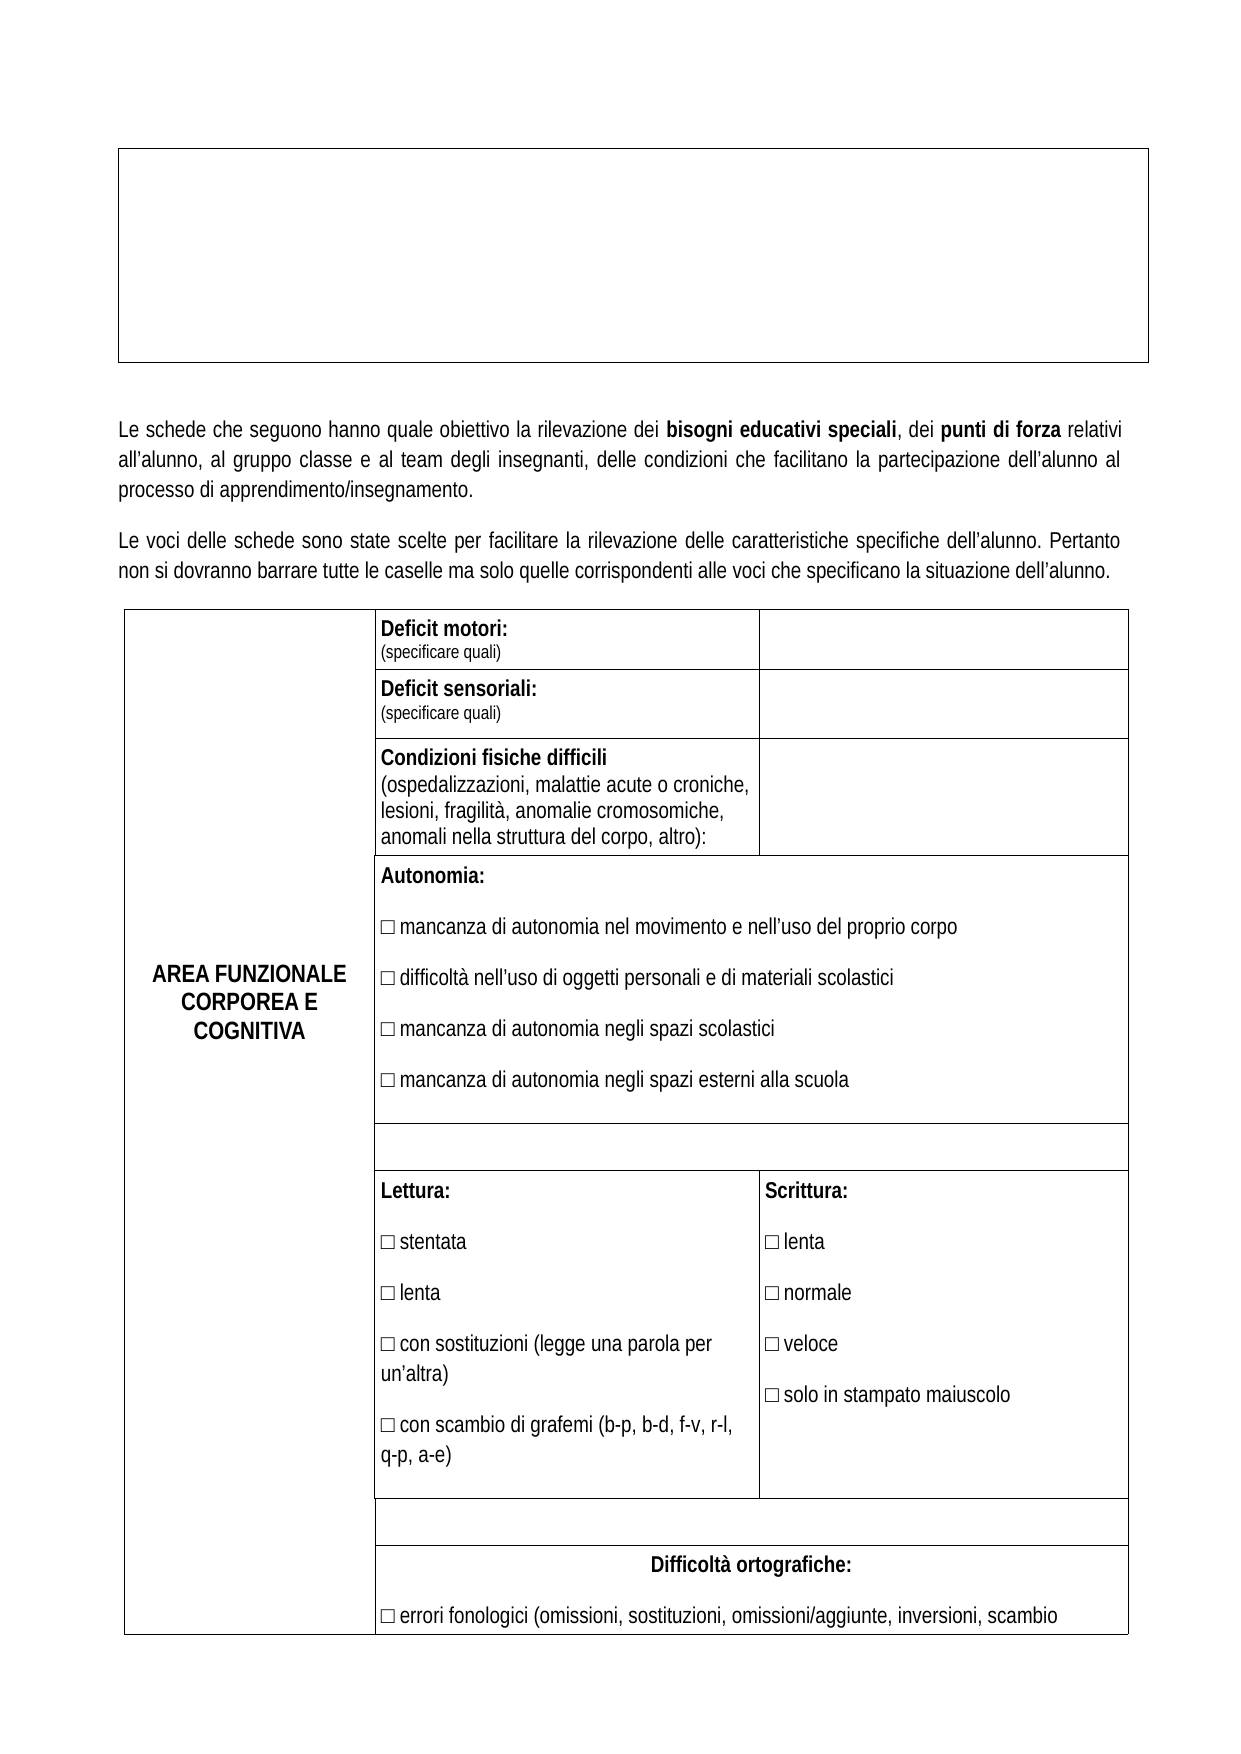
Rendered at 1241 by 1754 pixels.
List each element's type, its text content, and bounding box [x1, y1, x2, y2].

text Le schede che seguono hanno quale obiettivo la rilevazione dei bisogni educativi speciali, dei punti di forza relativi all’alunno, al gruppo classe e al team degli insegnanti, delle condizioni che facilitano la partecipazione dell’alunno al processo di apprendimento/insegnamento. [118, 416, 1122, 503]
table_cell Condizioni fisiche difficili (ospedalizzazioni, malattie acute o croniche, lesioni, fragilità, anomalie cromosomiche, anomali nella struttura del corpo, altro): [376, 739, 759, 855]
table_cell [375, 1124, 1128, 1170]
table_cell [376, 1546, 1128, 1634]
table_header Deficit motori: (specificare quali) [376, 610, 759, 668]
table_cell Autonomia: □ mancanza di autonomia nel movimento e nell’uso del proprio corpo □ difficoltà nell’uso di oggetti personali e di materiali scolastici □ mancanza di autonomia negli spazi scolastici □ mancanza di autonomia negli spazi esterni alla scuola [375, 856, 1128, 1123]
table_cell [119, 149, 1148, 362]
table_header [760, 610, 1128, 668]
table_cell Deficit sensoriali: (specificare quali) [376, 670, 759, 738]
table_header AREA FUNZIONALE CORPOREA E COGNITIVA [125, 610, 375, 1634]
table_cell Scrittura: □ lenta □ normale □ veloce □ solo in stampato maiuscolo [760, 1171, 1128, 1498]
table_cell [376, 1499, 1128, 1545]
table_cell [760, 739, 1128, 855]
table_cell [760, 670, 1128, 738]
table_cell Lettura: □ stentata □ lenta □ con sostituzioni (legge una parola per un’altra) □ con scambio di grafemi (b-p, b-d, f-v, r-l, q-p, a-e) [375, 1171, 759, 1498]
text Le voci delle schede sono state scelte per facilitare la rilevazione delle caratteristiche specifiche dell’alunno. Pertanto non si dovranno barrare tutte le caselle ma solo quelle corrispondenti alle voci che specificano la situazione dell’alunno. [118, 527, 1122, 584]
